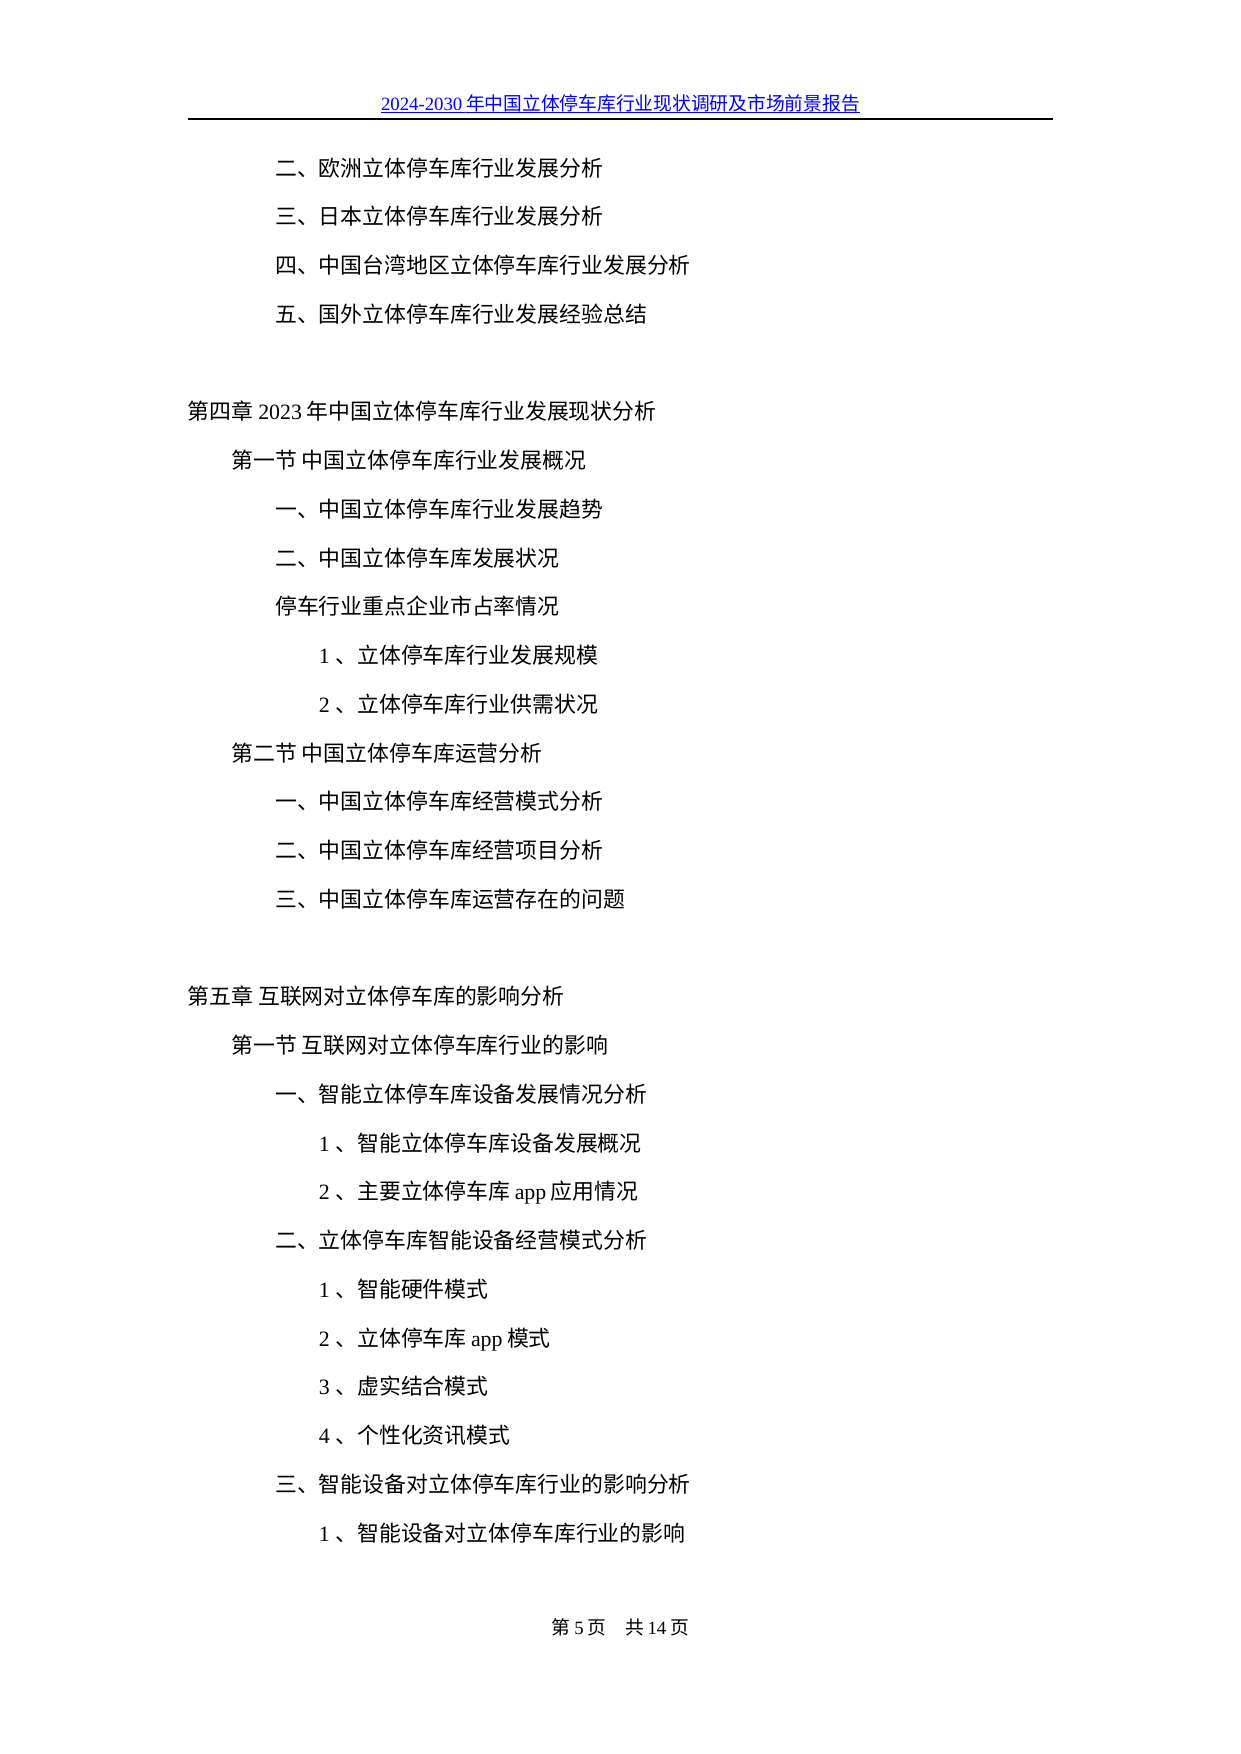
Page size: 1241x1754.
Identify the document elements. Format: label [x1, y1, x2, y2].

text [187, 150, 1053, 1548]
